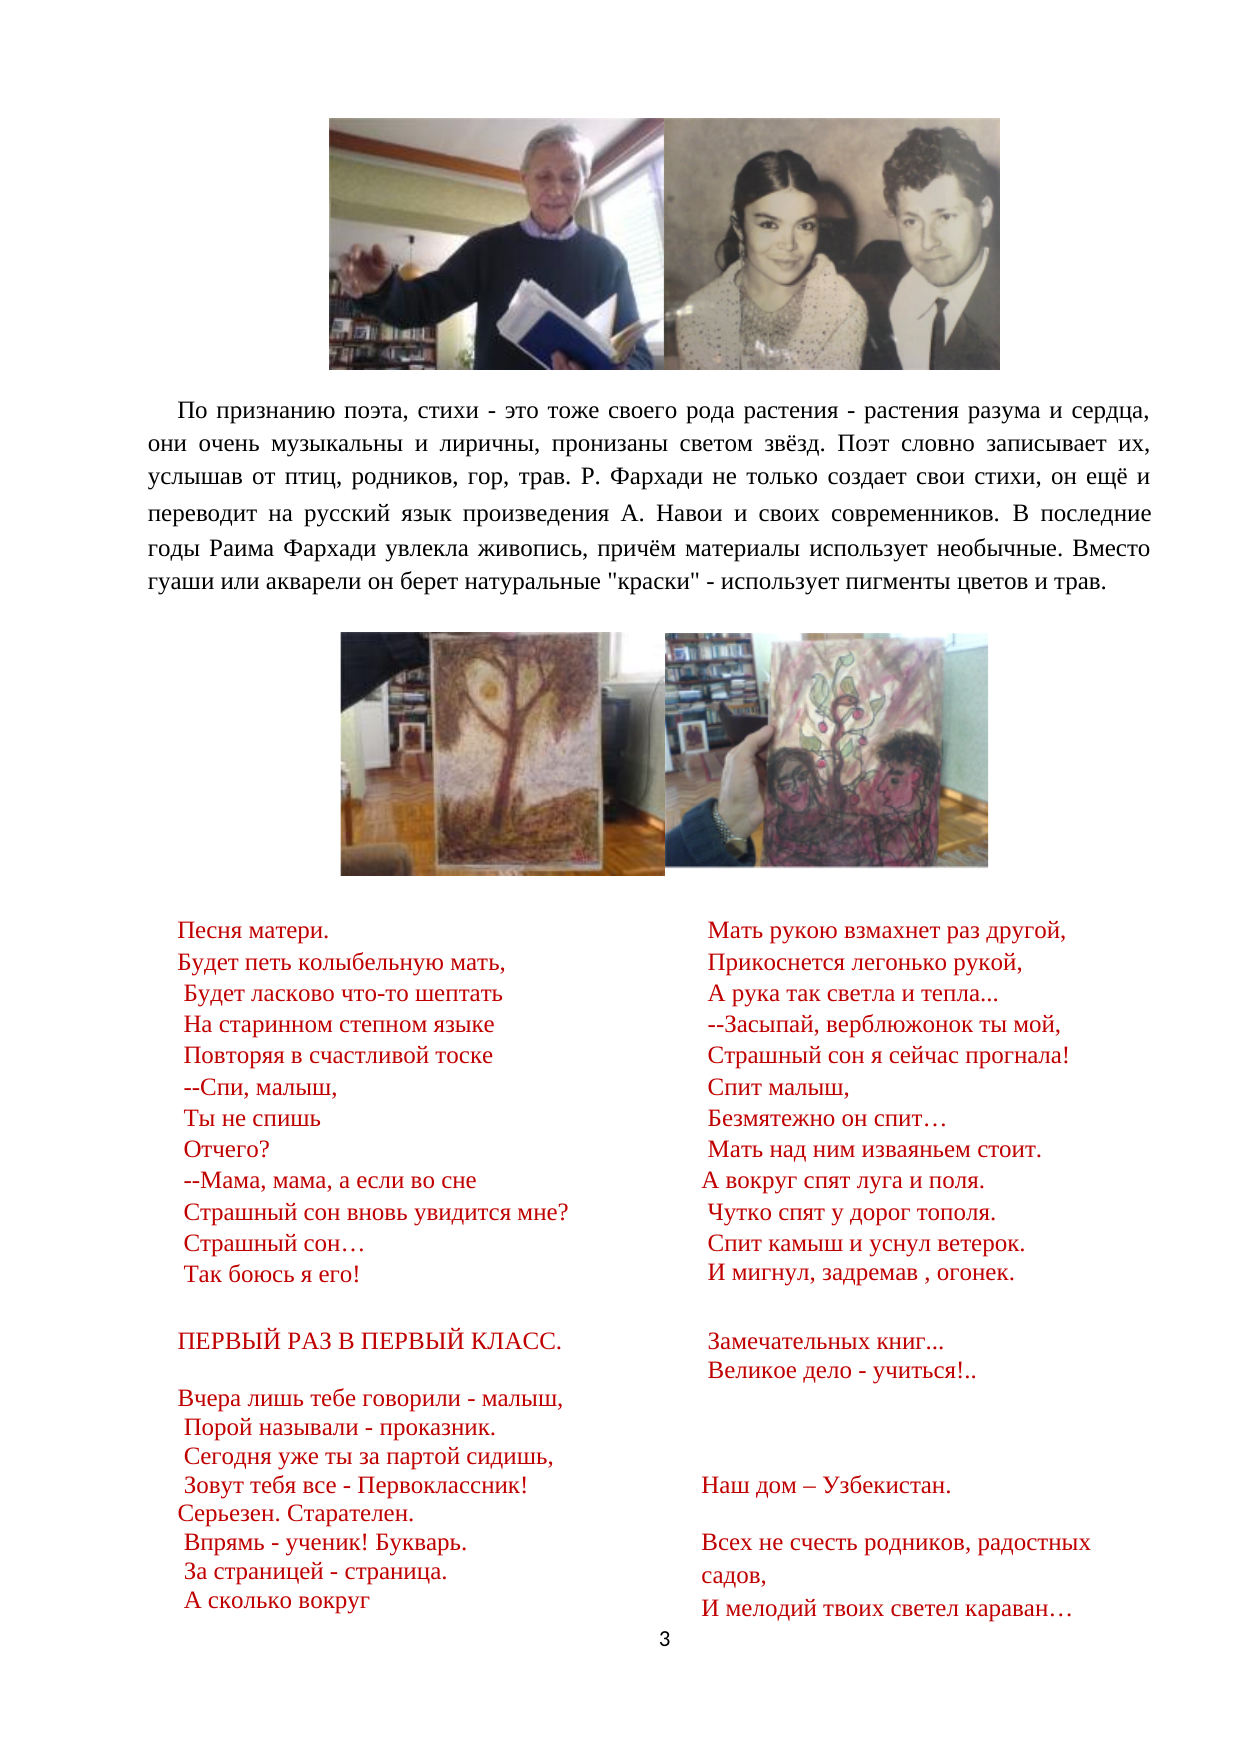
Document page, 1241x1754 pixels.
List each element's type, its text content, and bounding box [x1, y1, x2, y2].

picture [329, 118, 1000, 370]
text Безмятежно он спит… [672, 1101, 1152, 1132]
text Мать рукою взмахнет раз другой, [672, 914, 1152, 945]
text Впрямь - ученик! Букварь. [177, 1527, 627, 1556]
text Всех не счесть родников, радостных садов, [701, 1527, 1152, 1589]
text Наш дом – Узбекистан. [701, 1470, 1152, 1498]
text Сегодня уже ты за партой сидишь, [177, 1441, 627, 1470]
text Зовут тебя все - Первоклассник! [177, 1470, 627, 1498]
text --Спи, малыш, [148, 1070, 627, 1101]
text Повторяя в счастливой тоске [148, 1039, 627, 1070]
text Страшный сон я сейчас прогнала! [672, 1039, 1152, 1070]
text --Засыпай, верблюжонок ты мой, [672, 1007, 1152, 1039]
text Замечательных книг... [701, 1326, 1152, 1355]
text По признанию поэта, стихи - это тоже своего рода растения - растения разума и сердца, они очень музыкальны и лиричны, пронизаны светом звёзд. Поэт словно записывает их, услышав от птиц, родников, гор, трав. Р. Фархади не только создает свои стихи, он ещё и переводит на русский язык произведения А. Навои и своих современников. В последние годы Раима Фархади увлекла живопись, причём материалы использует необычные. Вместо гуаши или акварели он берет натуральные "краски" - использует пигменты цветов и трав. [148, 395, 1152, 595]
text Страшный сон… [148, 1226, 627, 1257]
text ПЕРВЫЙ РАЗ В ПЕРВЫЙ КЛАСС. [177, 1326, 627, 1355]
text А сколько вокруг [177, 1585, 627, 1613]
text И мигнул, задремав , огонек. [672, 1257, 1152, 1286]
text Порой называли - проказник. [177, 1412, 627, 1441]
text Спит камыш и уснул ветерок. [672, 1226, 1152, 1257]
text Будет петь колыбельную мать, [148, 945, 627, 976]
text Вчера лишь тебе говорили - малыш, [177, 1383, 627, 1412]
text Спит малыш, [672, 1070, 1152, 1101]
text И мелодий твоих светел караван… [701, 1593, 1152, 1622]
text А вокруг спят луга и поля. [672, 1164, 1152, 1195]
text Мать над ним изваяньем стоит. [672, 1132, 1152, 1164]
text Серьезен. Старателен. [177, 1498, 627, 1527]
text А рука так светла и тепла... [672, 976, 1152, 1007]
text Великое дело - учиться!.. [701, 1355, 1152, 1383]
text Песня матери. [148, 914, 627, 945]
text Отчего? [148, 1132, 627, 1164]
text Ты не спишь [148, 1101, 627, 1132]
text Так боюсь я его! [148, 1257, 627, 1289]
text Будет ласково что-то шептать [148, 976, 627, 1007]
text --Мама, мама, а если во сне [148, 1164, 627, 1195]
text На старинном степном языке [148, 1007, 627, 1039]
text Страшный сон вновь увидится мне? [148, 1195, 627, 1226]
text За страницей - страница. [177, 1556, 627, 1585]
picture [340, 632, 989, 876]
text Прикоснется легонько рукой, [672, 945, 1152, 976]
text Чутко спят у дорог тополя. [672, 1195, 1152, 1226]
